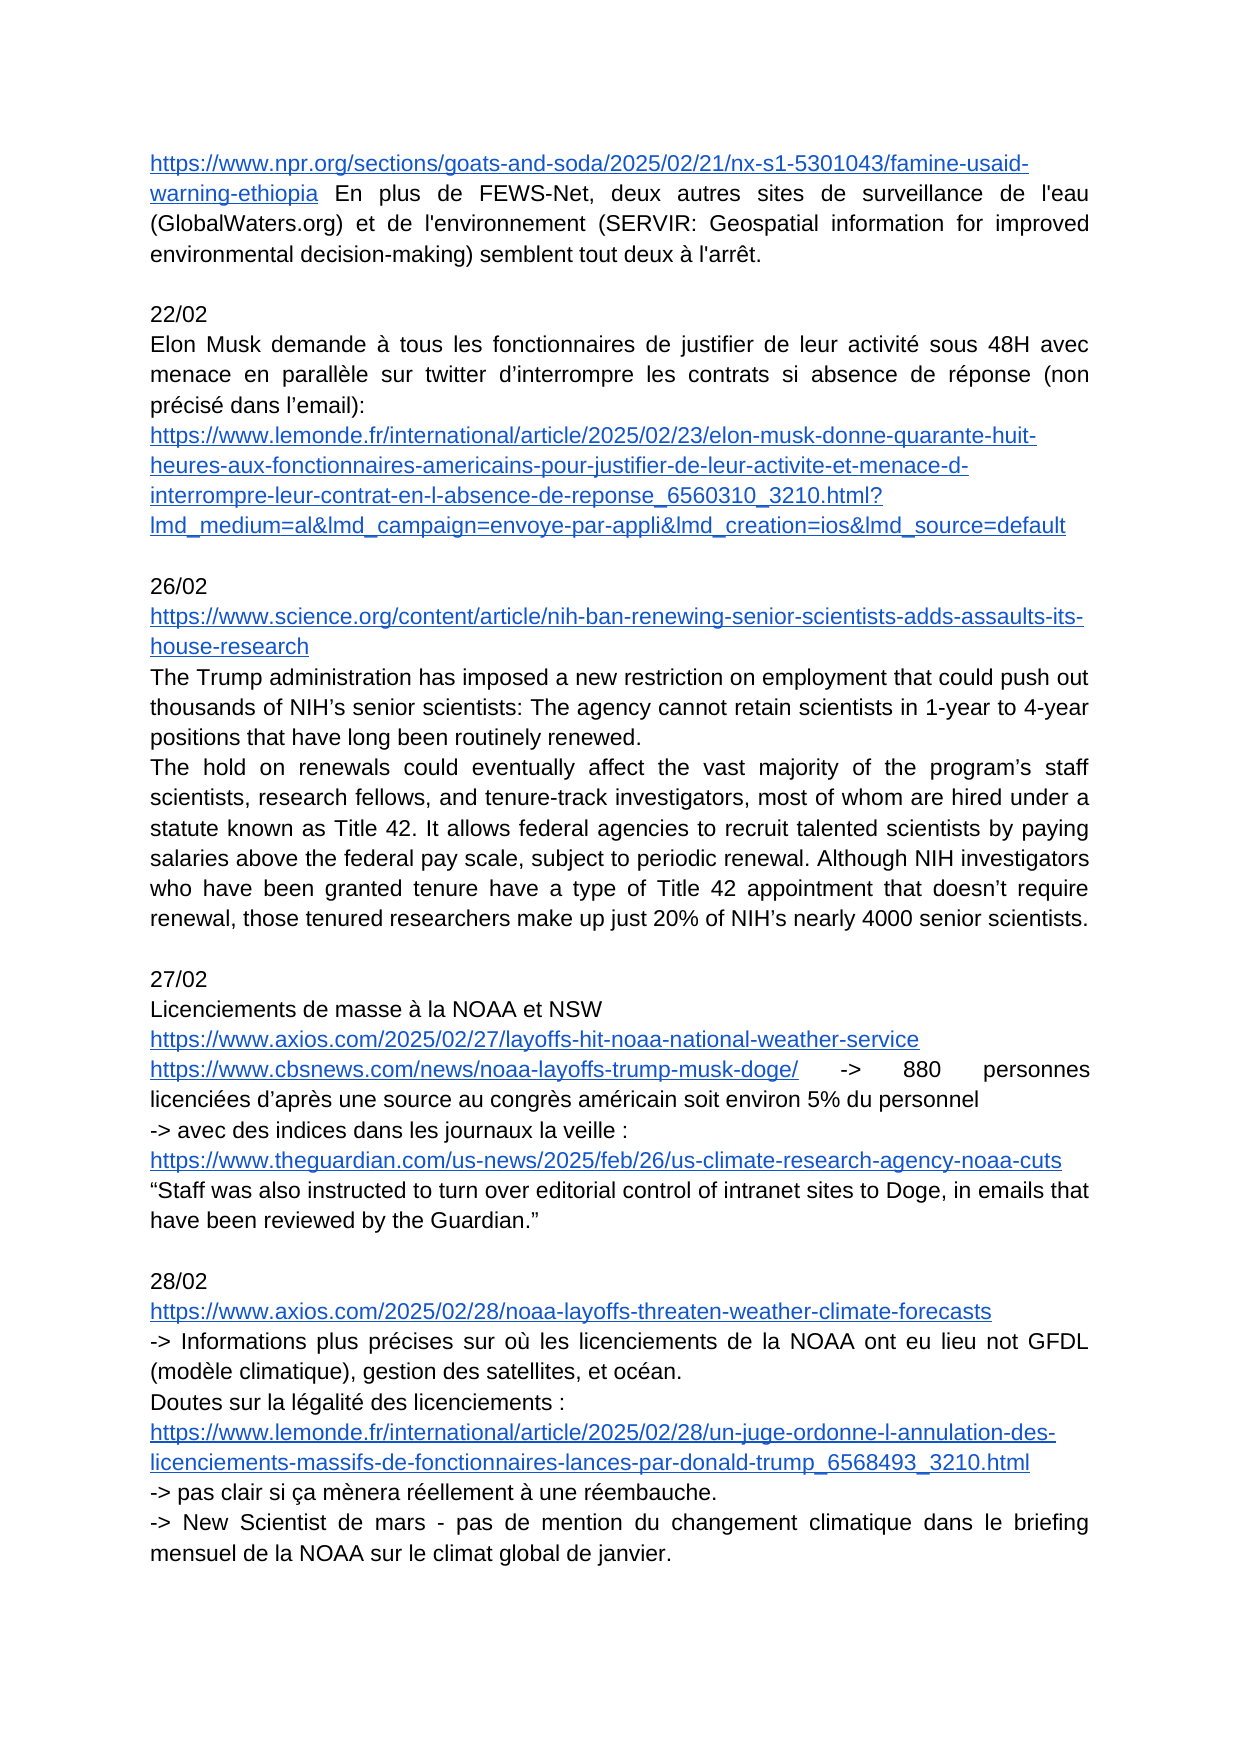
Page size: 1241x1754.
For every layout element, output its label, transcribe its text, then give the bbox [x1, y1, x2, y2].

text “Staff was also instructed to turn over editorial control of intranet sites to Doge, in emails that have been reviewed by the Guardian.” [150, 1177, 1090, 1234]
text -> Informations plus précises sur où les licenciements de la NOAA ont eu lieu not GFDL (modèle climatique), gestion des satellites, et océan. [150, 1328, 1090, 1385]
text https://www.theguardian.com/us-news/2025/feb/26/us-climate-research-agency-noaa-cuts [150, 1147, 1090, 1173]
text 28/02 [150, 1268, 1090, 1294]
text The hold on renewals could eventually affect the vast majority of the program’s staff scientists, research fellows, and tenure-track investigators, most of whom are hired under a statute known as Title 42. It allows federal agencies to recruit talented scientists by paying salaries above the federal pay scale, subject to periodic renewal. Although NIH investigators who have been granted tenure have a type of Title 42 appointment that doesn’t require renewal, those tenured researchers make up just 20% of NIH’s nearly 4000 senior scientists. [150, 754, 1090, 932]
text https://www.science.org/content/article/nih-ban-renewing-senior-scientists-adds-assaults-its-house-research [150, 603, 1090, 660]
text Licenciements de masse à la NOAA et NSW [150, 996, 1090, 1022]
text -> avec des indices dans les journaux la veille : [150, 1117, 1090, 1143]
text https://www.lemonde.fr/international/article/2025/02/23/elon-musk-donne-quarante-huit-heures-aux-fonctionnaires-americains-pour-justifier-de-leur-activite-et-menace-d-interrompre-leur-contrat-en-l-absence-de-reponse_6560310_3210.html?lmd_medium=al&lmd_campaign=envoye-par-appli&lmd_creation=ios&lmd_source=default [150, 422, 1090, 539]
text Elon Musk demande à tous les fonctionnaires de justifier de leur activité sous 48H avec menace en parallèle sur twitter d’interrompre les contrats si absence de réponse (non précisé dans l’email): [150, 331, 1090, 418]
text 27/02 [150, 966, 1090, 992]
text https://www.cbsnews.com/news/noaa-layoffs-trump-musk-doge/ -> 880 personnes licenciées d’après une source au congrès américain soit environ 5% du personnel [150, 1056, 1090, 1113]
text https://www.axios.com/2025/02/28/noaa-layoffs-threaten-weather-climate-forecasts [150, 1298, 1090, 1324]
text The Trump administration has imposed a new restriction on employment that could push out thousands of NIH’s senior scientists: The agency cannot retain scientists in 1-year to 4-year positions that have long been routinely renewed. [150, 663, 1090, 750]
text -> New Scientist de mars - pas de mention du changement climatique dans le briefing mensuel de la NOAA sur le climat global de janvier. [150, 1509, 1090, 1566]
text https://www.lemonde.fr/international/article/2025/02/28/un-juge-ordonne-l-annulation-des-licenciements-massifs-de-fonctionnaires-lances-par-donald-trump_6568493_3210.html [150, 1419, 1090, 1475]
text https://www.npr.org/sections/goats-and-soda/2025/02/21/nx-s1-5301043/famine-usaid-warning-ethiopia En plus de FEWS-Net, deux autres sites de surveillance de l'eau (GlobalWaters.org) et de l'environnement (SERVIR: Geospatial information for improved environmental decision-making) semblent tout deux à l'arrêt. [150, 150, 1090, 267]
text -> pas clair si ça mènera réellement à une réembauche. [150, 1479, 1090, 1506]
text 22/02 [150, 301, 1090, 327]
text https://www.axios.com/2025/02/27/layoffs-hit-noaa-national-weather-service [150, 1026, 1090, 1052]
text Doutes sur la légalité des licenciements : [150, 1388, 1090, 1415]
text 26/02 [150, 573, 1090, 599]
